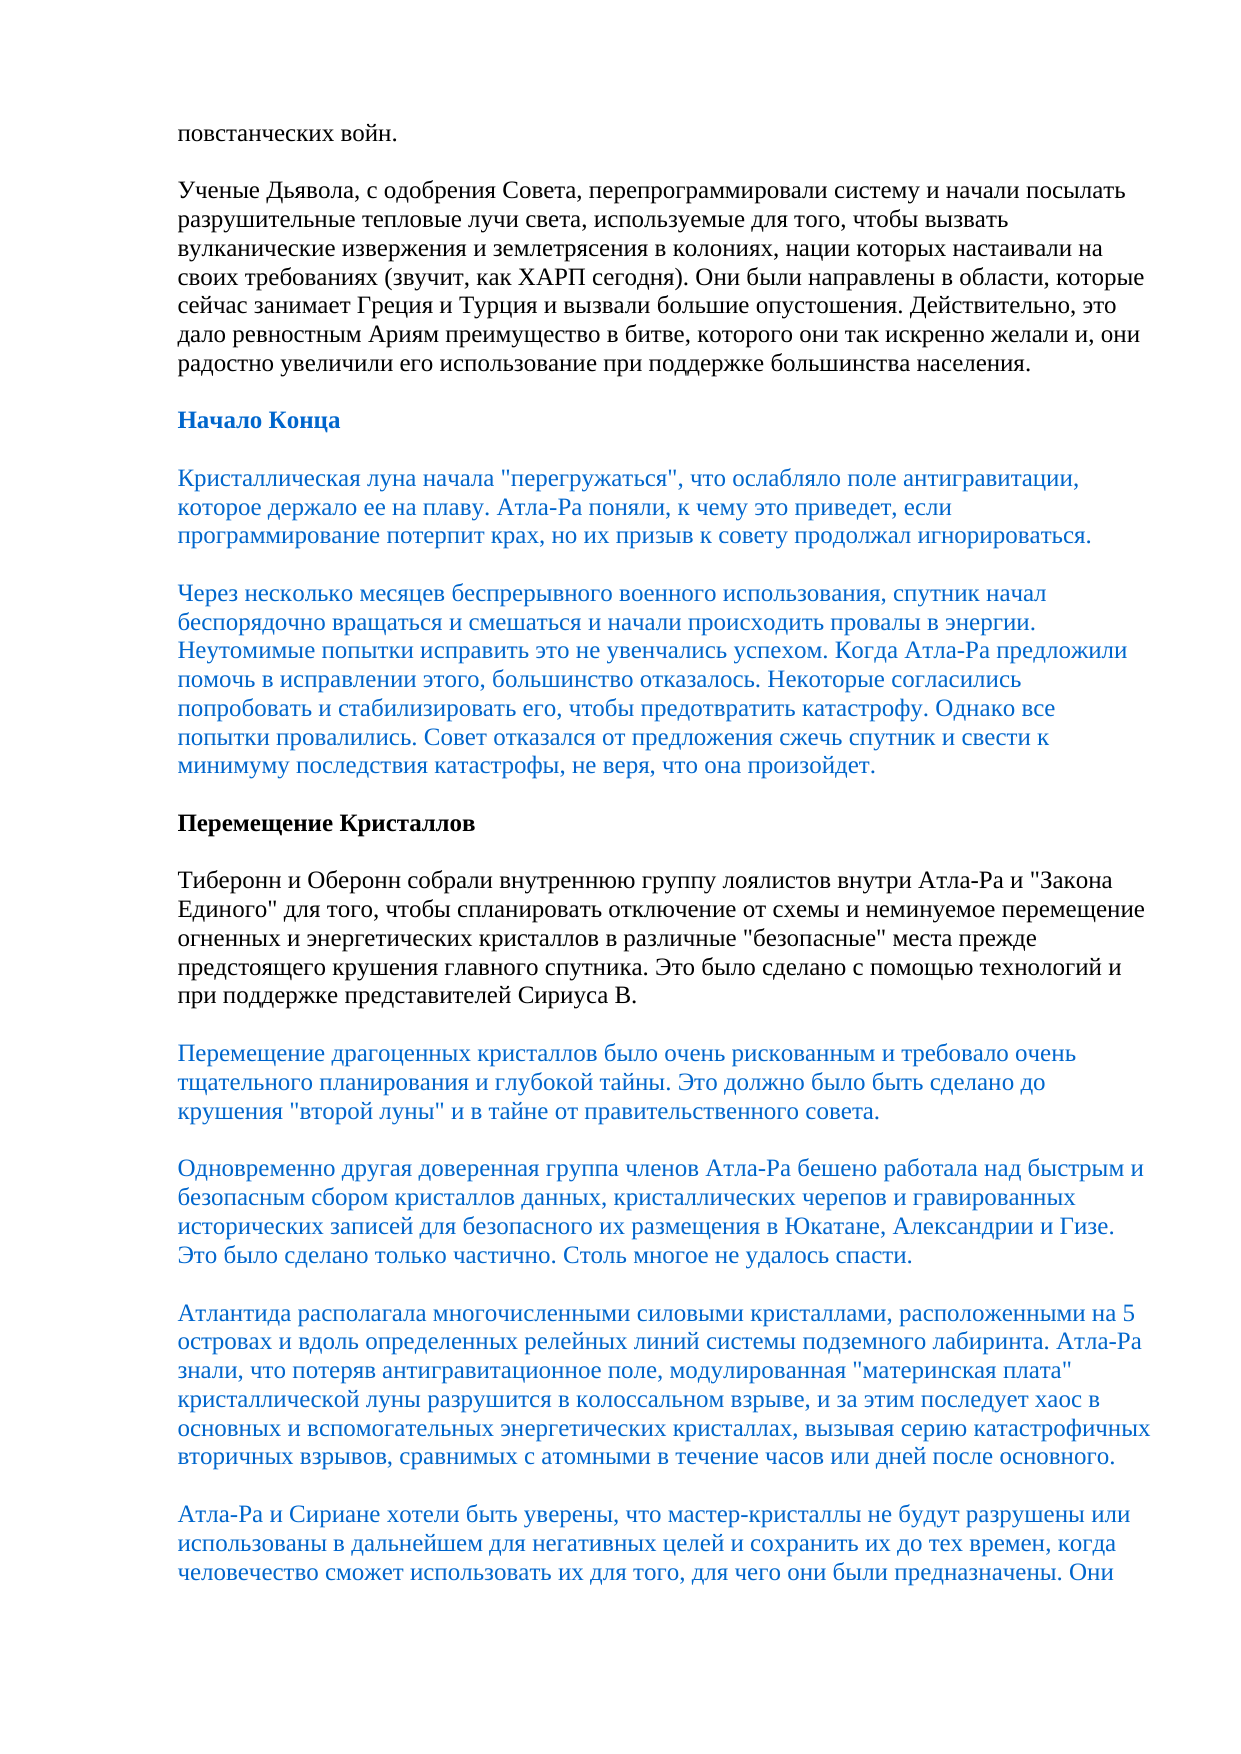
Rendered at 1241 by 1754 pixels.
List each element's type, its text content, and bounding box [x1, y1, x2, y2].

text Атлантида располагала многочисленными силовыми кристаллами, расположенными на 5 островах и вдоль определенных релейных линий системы подземного лабиринта. Атла-Ра знали, что потеряв антигравитационное поле, модулированная "материнская плата" кристаллической луны разрушится в колоссальном взрыве, и за этим последует хаос в основных и вспомогательных энергетических кристаллах, вызывая серию катастрофичных вторичных взрывов, сравнимых с атомными в течение часов или дней после основного. [177, 1298, 1152, 1470]
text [177, 118, 1152, 1009]
text Перемещение драгоценных кристаллов было очень рискованным и требовало очень тщательного планирования и глубокой тайны. Это должно было быть сделано до крушения "второй луны" и в тайне от правительственного совета. Одновременно другая доверенная группа членов Атла-Ра бешено работала над быстрым и безопасным сбором кристаллов данных, кристаллических черепов и гравированных исторических записей для безопасного их размещения в Юкатане, Александрии и Гизе. Это было сделано только частично. Столь многое не удалось спасти. [177, 1038, 1152, 1268]
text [177, 1499, 1152, 1586]
